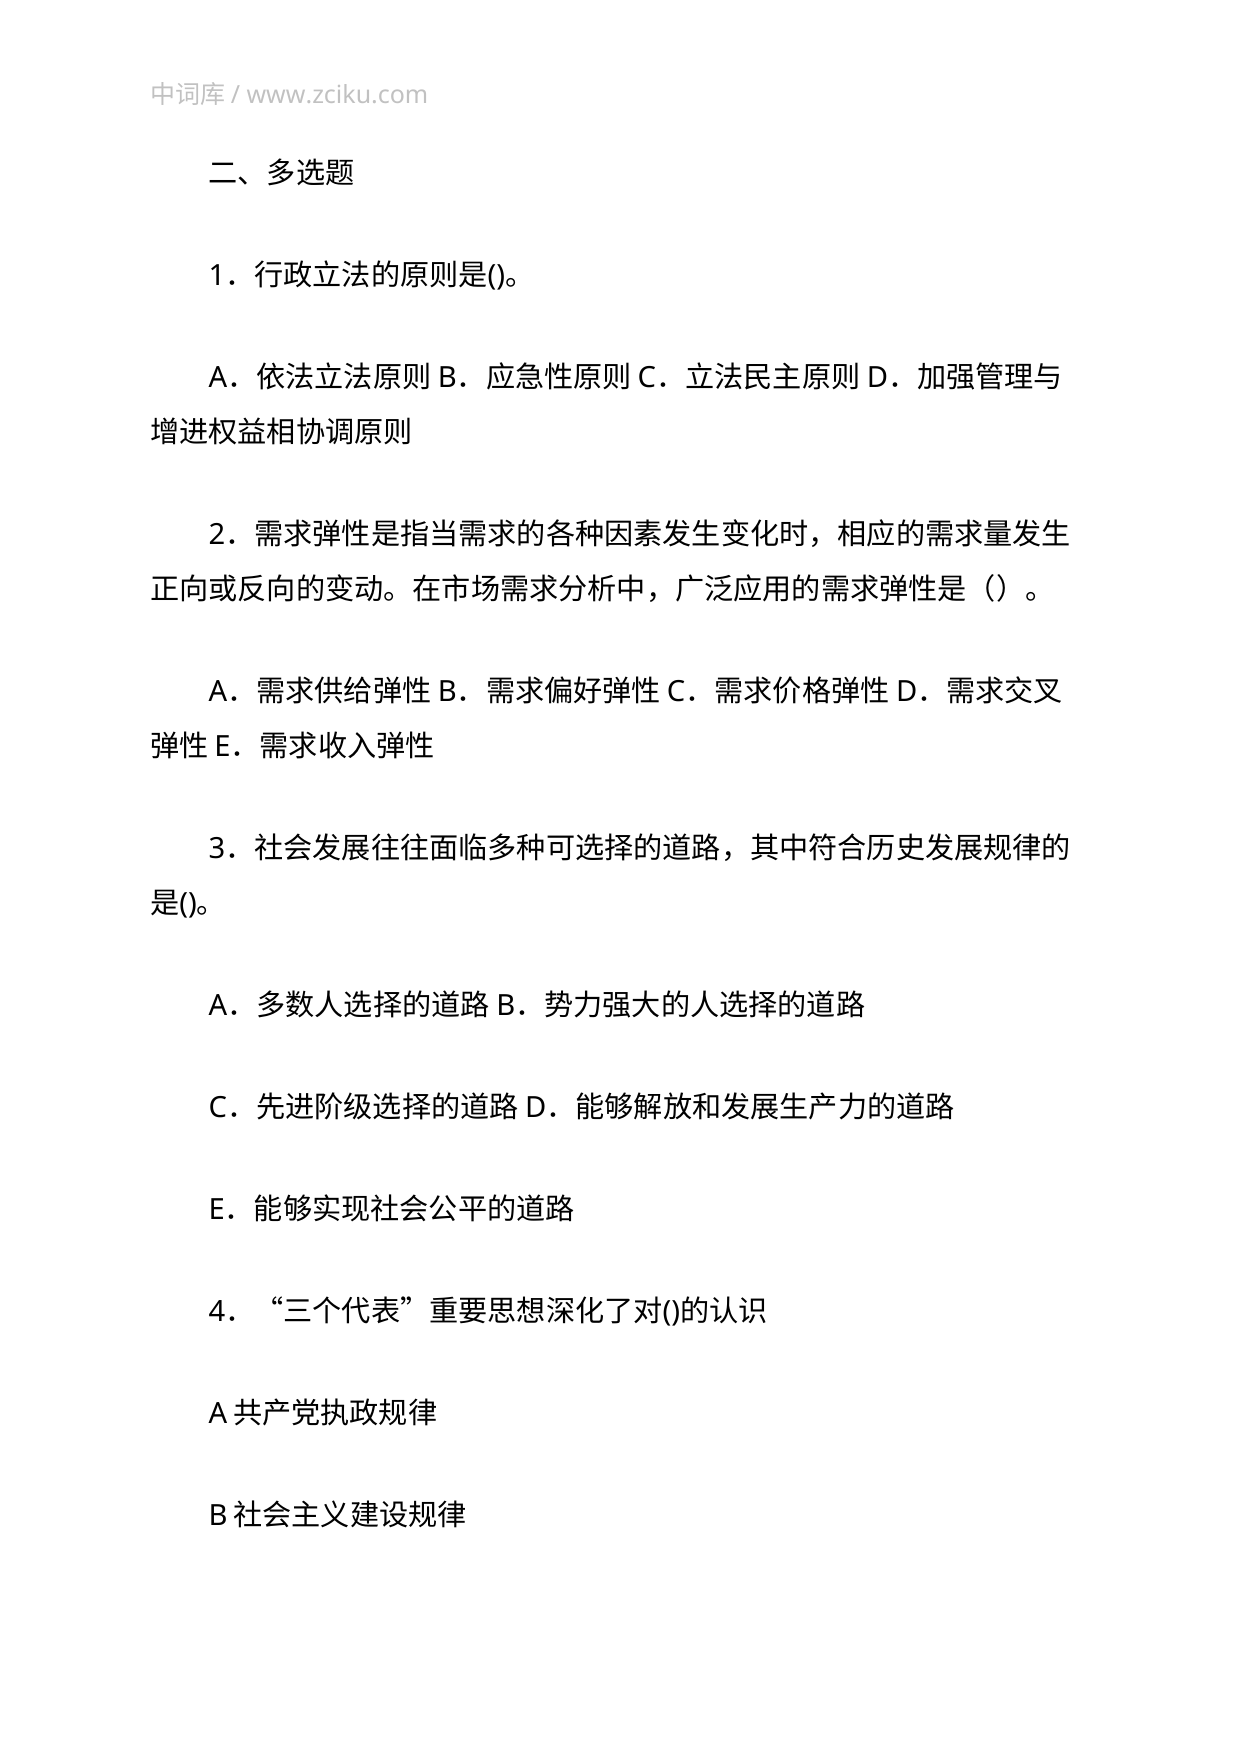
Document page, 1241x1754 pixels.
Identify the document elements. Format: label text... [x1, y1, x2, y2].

text 2．需求弹性是指当需求的各种因素发生变化时，相应的需求量发生正向或反向的变动。在市场需求分析中，广泛应用的需求弹性是（）。 [150, 511, 1090, 608]
text A．需求供给弹性 B．需求偏好弹性C．需求价格弹性 D．需求交叉弹性E．需求收入弹性 [150, 667, 1090, 765]
text 3．社会发展往往面临多种可选择的道路，其中符合历史发展规律的是()。 [150, 824, 1090, 922]
text 4．“三个代表”重要思想深化了对()的认识 [150, 1287, 1090, 1329]
text 二、多选题 [150, 150, 1090, 192]
text B社会主义建设规律 [150, 1491, 1090, 1533]
text E．能够实现社会公平的道路 [150, 1185, 1090, 1228]
text C．先进阶级选择的道路 D．能够解放和发展生产力的道路 [150, 1083, 1090, 1126]
text A．依法立法原则 B．应急性原则C．立法民主原则 D．加强管理与增进权益相协调原则 [150, 354, 1090, 451]
text A共产党执政规律 [150, 1389, 1090, 1432]
text A．多数人选择的道路 B．势力强大的人选择的道路 [150, 981, 1090, 1024]
text 1．行政立法的原则是()。 [150, 252, 1090, 294]
